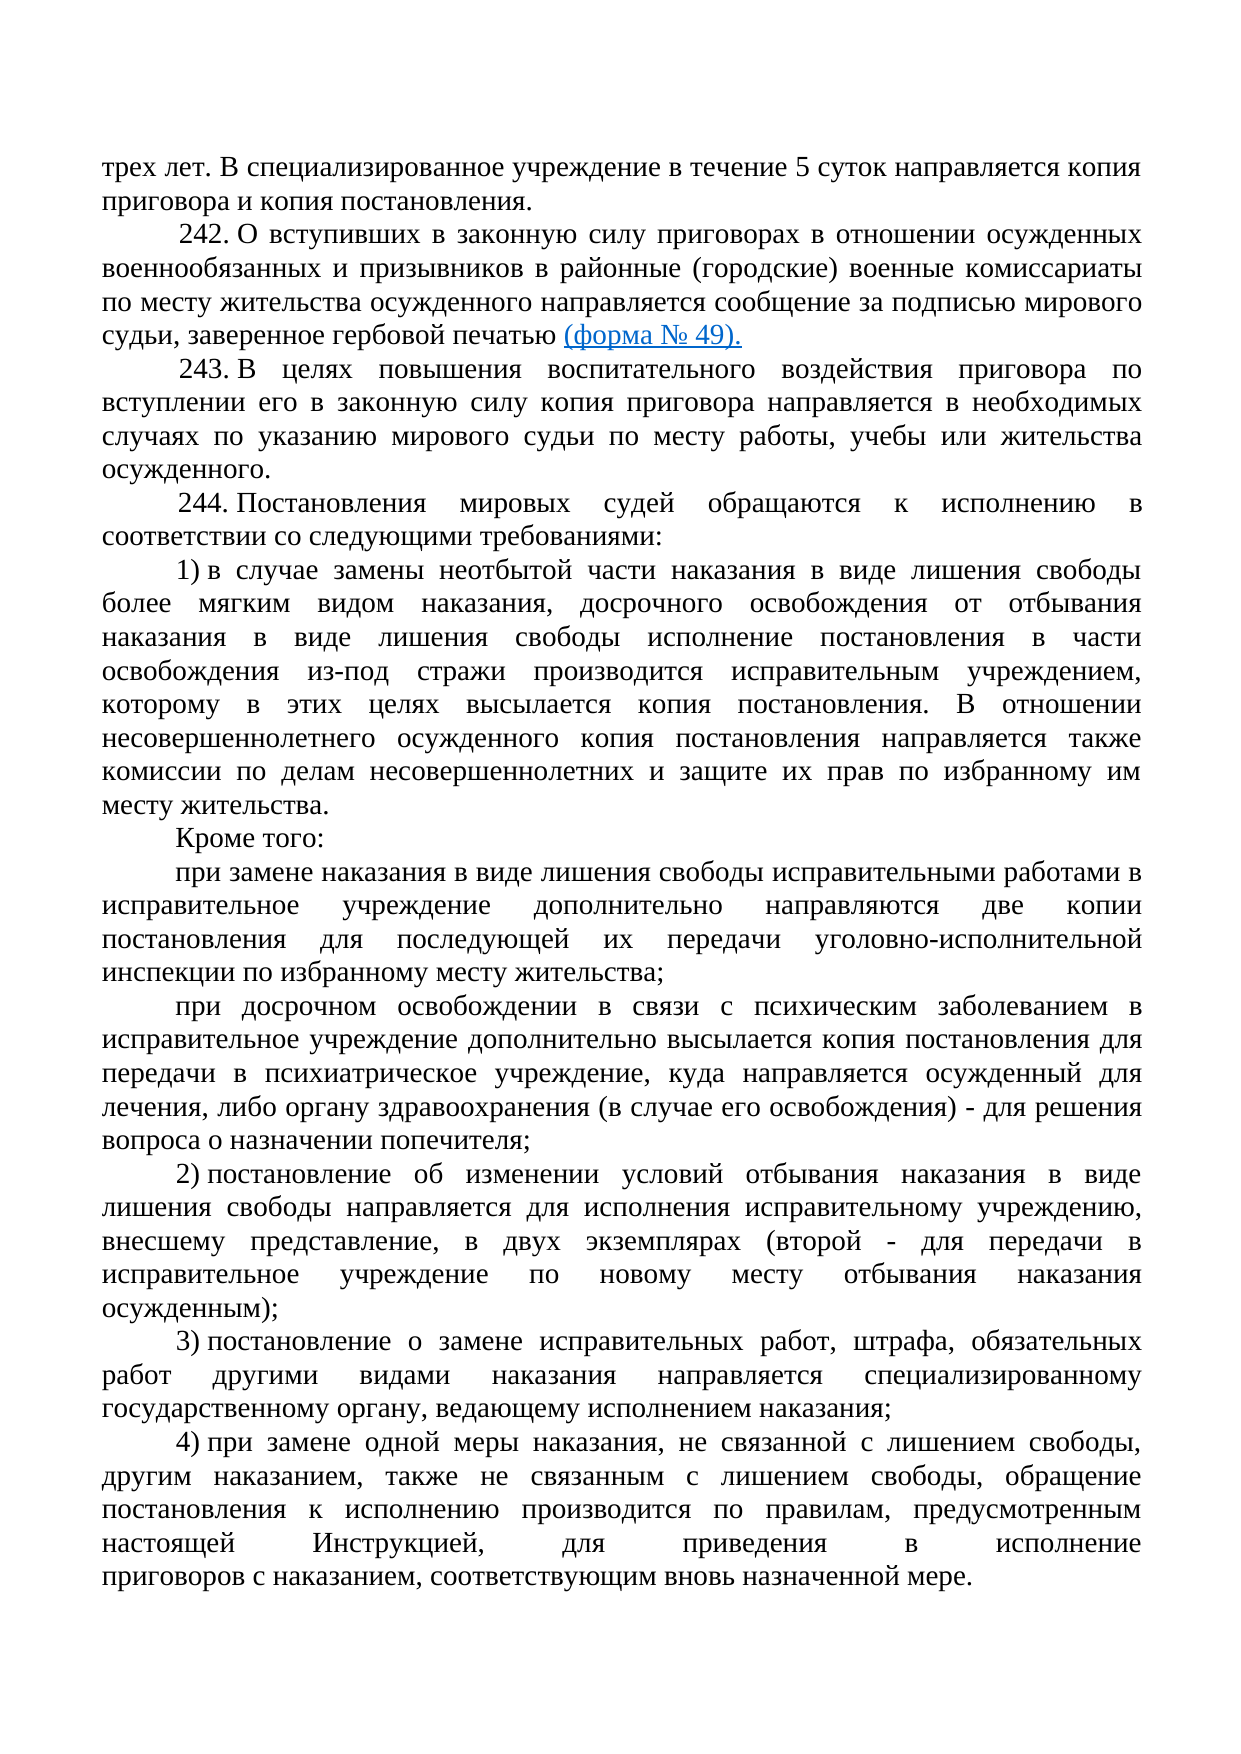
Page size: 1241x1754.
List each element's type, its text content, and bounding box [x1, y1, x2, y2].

text 243. В целях повышения воспитательного воздействия приговора по вступлении его в законную силу копия приговора направляется в необходимых случаях по указанию мирового судьи по месту работы, учебы или жительства осужденного. [102, 351, 1143, 486]
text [102, 150, 1142, 217]
text 4) при замене одной меры наказания, не связанной с лишением свободы, другим наказанием, также не связанным с лишением свободы, обращение постановления к исполнению производится по правилам, предусмотренным настоящей Инструкцией, для приведения в исполнение приговоров с наказанием, соответствующим вновь назначенной мере. [102, 1425, 1142, 1592]
text 242. О вступивших в законную силу приговорах в отношении осужденных военнообязанных и призывников в районные (городские) военные комиссариаты по месту жительства осужденного направляется сообщение за подписью мирового судьи, заверенное гербовой печатью (форма № 49). [102, 217, 1143, 351]
text Кроме того: [175, 821, 1143, 854]
text 1) в случае замены неотбытой части наказания в виде лишения свободы более мягким видом наказания, досрочного освобождения от отбывания наказания в виде лишения свободы исполнение постановления в части освобождения из-под стражи производится исправительным учреждением, которому в этих целях высылается копия постановления. В отношении несовершеннолетнего осужденного копия постановления направляется также комиссии по делам несовершеннолетних и защите их прав по избранному им месту жительства. [102, 553, 1142, 821]
text при замене наказания в виде лишения свободы исправительными работами в исправительное учреждение дополнительно направляются две копии постановления для последующей их передачи уголовно-исполнительной инспекции по избранному месту жительства; [102, 854, 1143, 989]
text 3) постановление о замене исправительных работ, штрафа, обязательных работ другими видами наказания направляется специализированному государственному органу, ведающему исполнением наказания; [102, 1324, 1143, 1425]
text 2) постановление об изменении условий отбывания наказания в виде лишения свободы направляется для исполнения исправительному учреждению, внесшему представление, в двух экземплярах (второй - для передачи в исправительное учреждение по новому месту отбывания наказания осужденным); [102, 1156, 1143, 1324]
text 244. Постановления мировых судей обращаются к исполнению в соответствии со следующими требованиями: [102, 486, 1143, 553]
text при досрочном освобождении в связи с психическим заболеванием в исправительное учреждение дополнительно высылается копия постановления для передачи в психиатрическое учреждение, куда направляется осужденный для лечения, либо органу здравоохранения (в случае его освобождения) - для решения вопроса о назначении попечителя; [102, 989, 1143, 1156]
